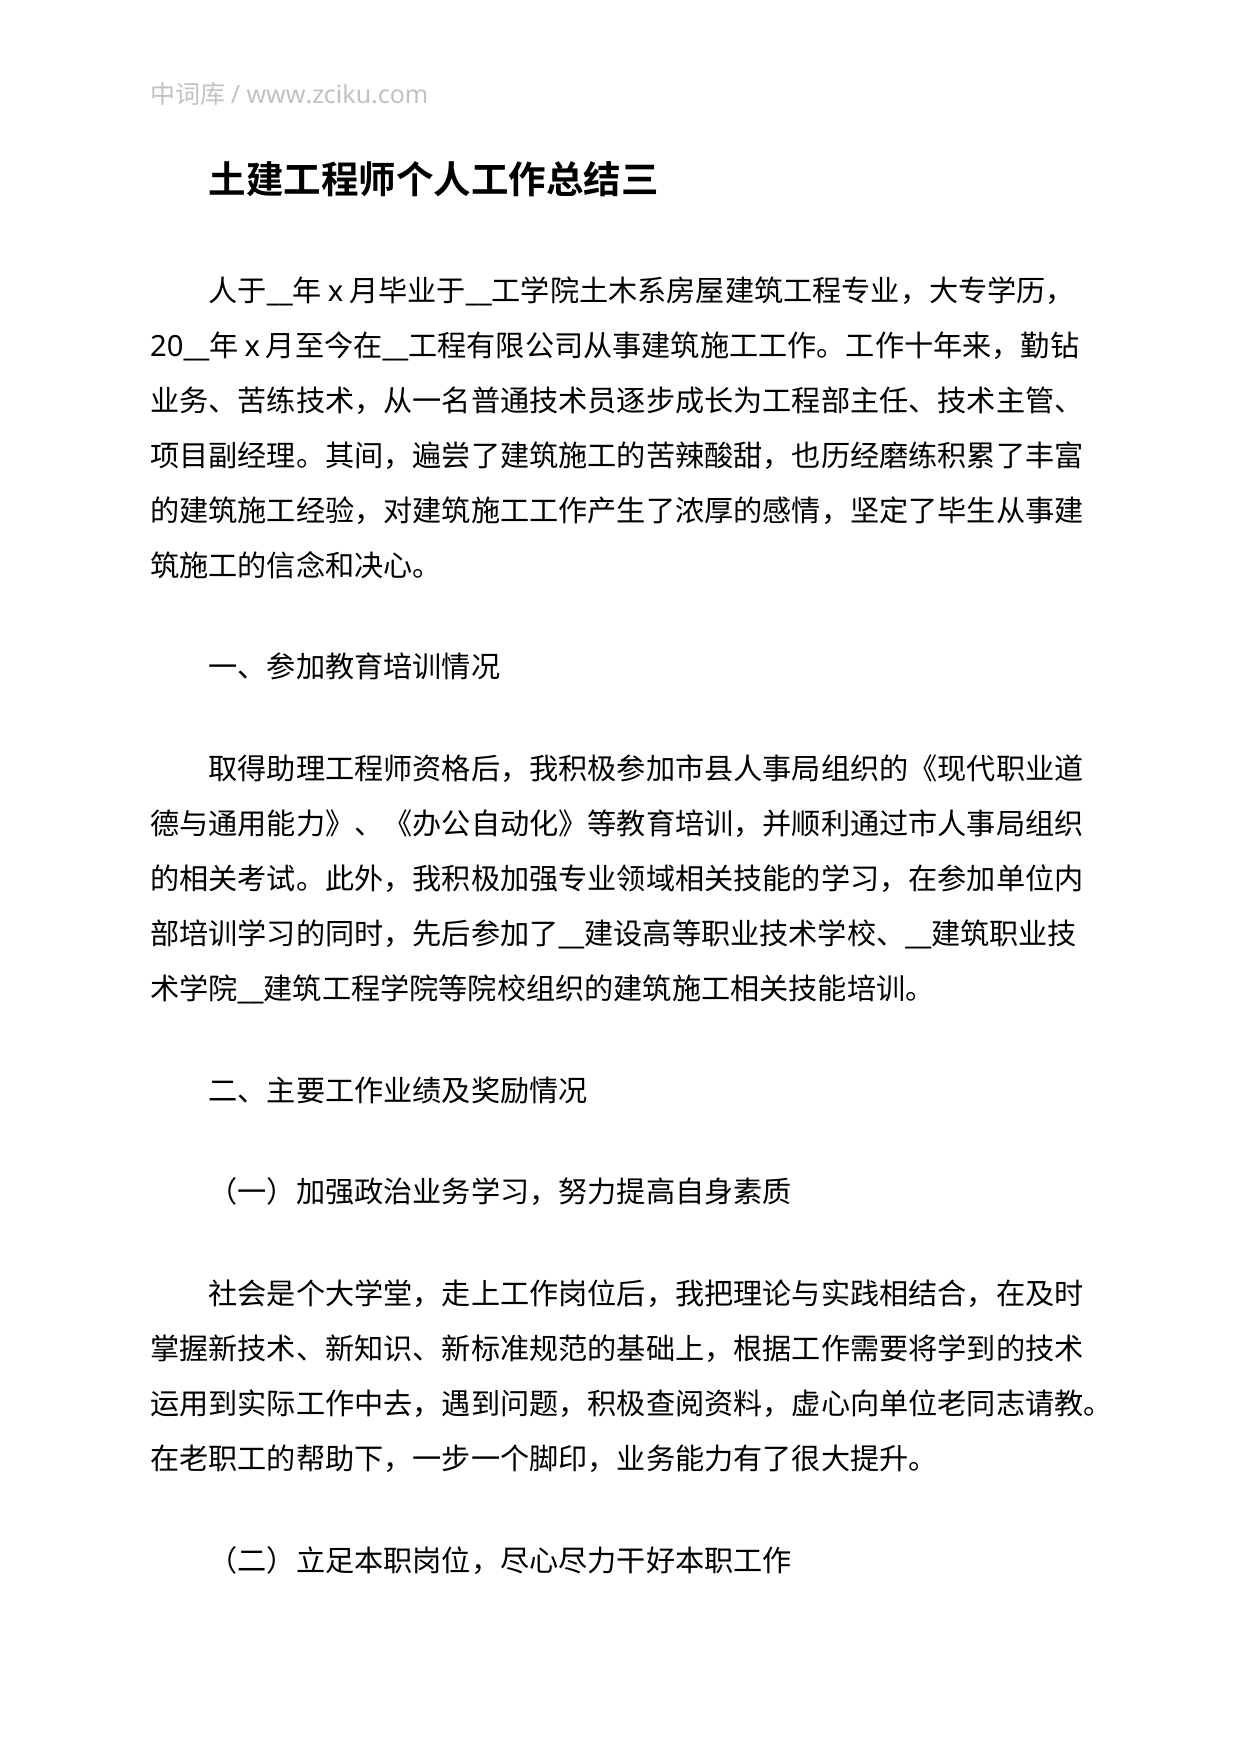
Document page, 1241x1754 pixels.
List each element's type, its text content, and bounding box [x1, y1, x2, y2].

text 一、参加教育培训情况 [150, 644, 1090, 686]
text 土建工程师个人工作总结三 [150, 150, 1090, 204]
text （一）加强政治业务学习，努力提高自身素质 [150, 1169, 1090, 1211]
text 取得助理工程师资格后，我积极参加市县人事局组织的《现代职业道德与通用能力》、《办公自动化》等教育培训，并顺利通过市人事局组织的相关考试。此外，我积极加强专业领域相关技能的学习，在参加单位内部培训学习的同时，先后参加了__建设高等职业技术学校、__建筑职业技术学院__建筑工程学院等院校组织的建筑施工相关技能培训。 [150, 746, 1090, 1008]
text （二）立足本职岗位，尽心尽力干好本职工作 [150, 1537, 1090, 1579]
text 人于__年x月毕业于__工学院土木系房屋建筑工程专业，大专学历，20__年x月至今在__工程有限公司从事建筑施工工作。工作十年来，勤钻业务、苦练技术，从一名普通技术员逐步成长为工程部主任、技术主管、项目副经理。其间，遍尝了建筑施工的苦辣酸甜，也历经磨练积累了丰富的建筑施工经验，对建筑施工工作产生了浓厚的感情，坚定了毕生从事建筑施工的信念和决心。 [150, 267, 1090, 584]
text 二、主要工作业绩及奖励情况 [150, 1067, 1090, 1109]
text 社会是个大学堂，走上工作岗位后，我把理论与实践相结合，在及时掌握新技术、新知识、新标准规范的基础上，根据工作需要将学到的技术运用到实际工作中去，遇到问题，积极查阅资料，虚心向单位老同志请教。在老职工的帮助下，一步一个脚印，业务能力有了很大提升。 [150, 1271, 1090, 1478]
